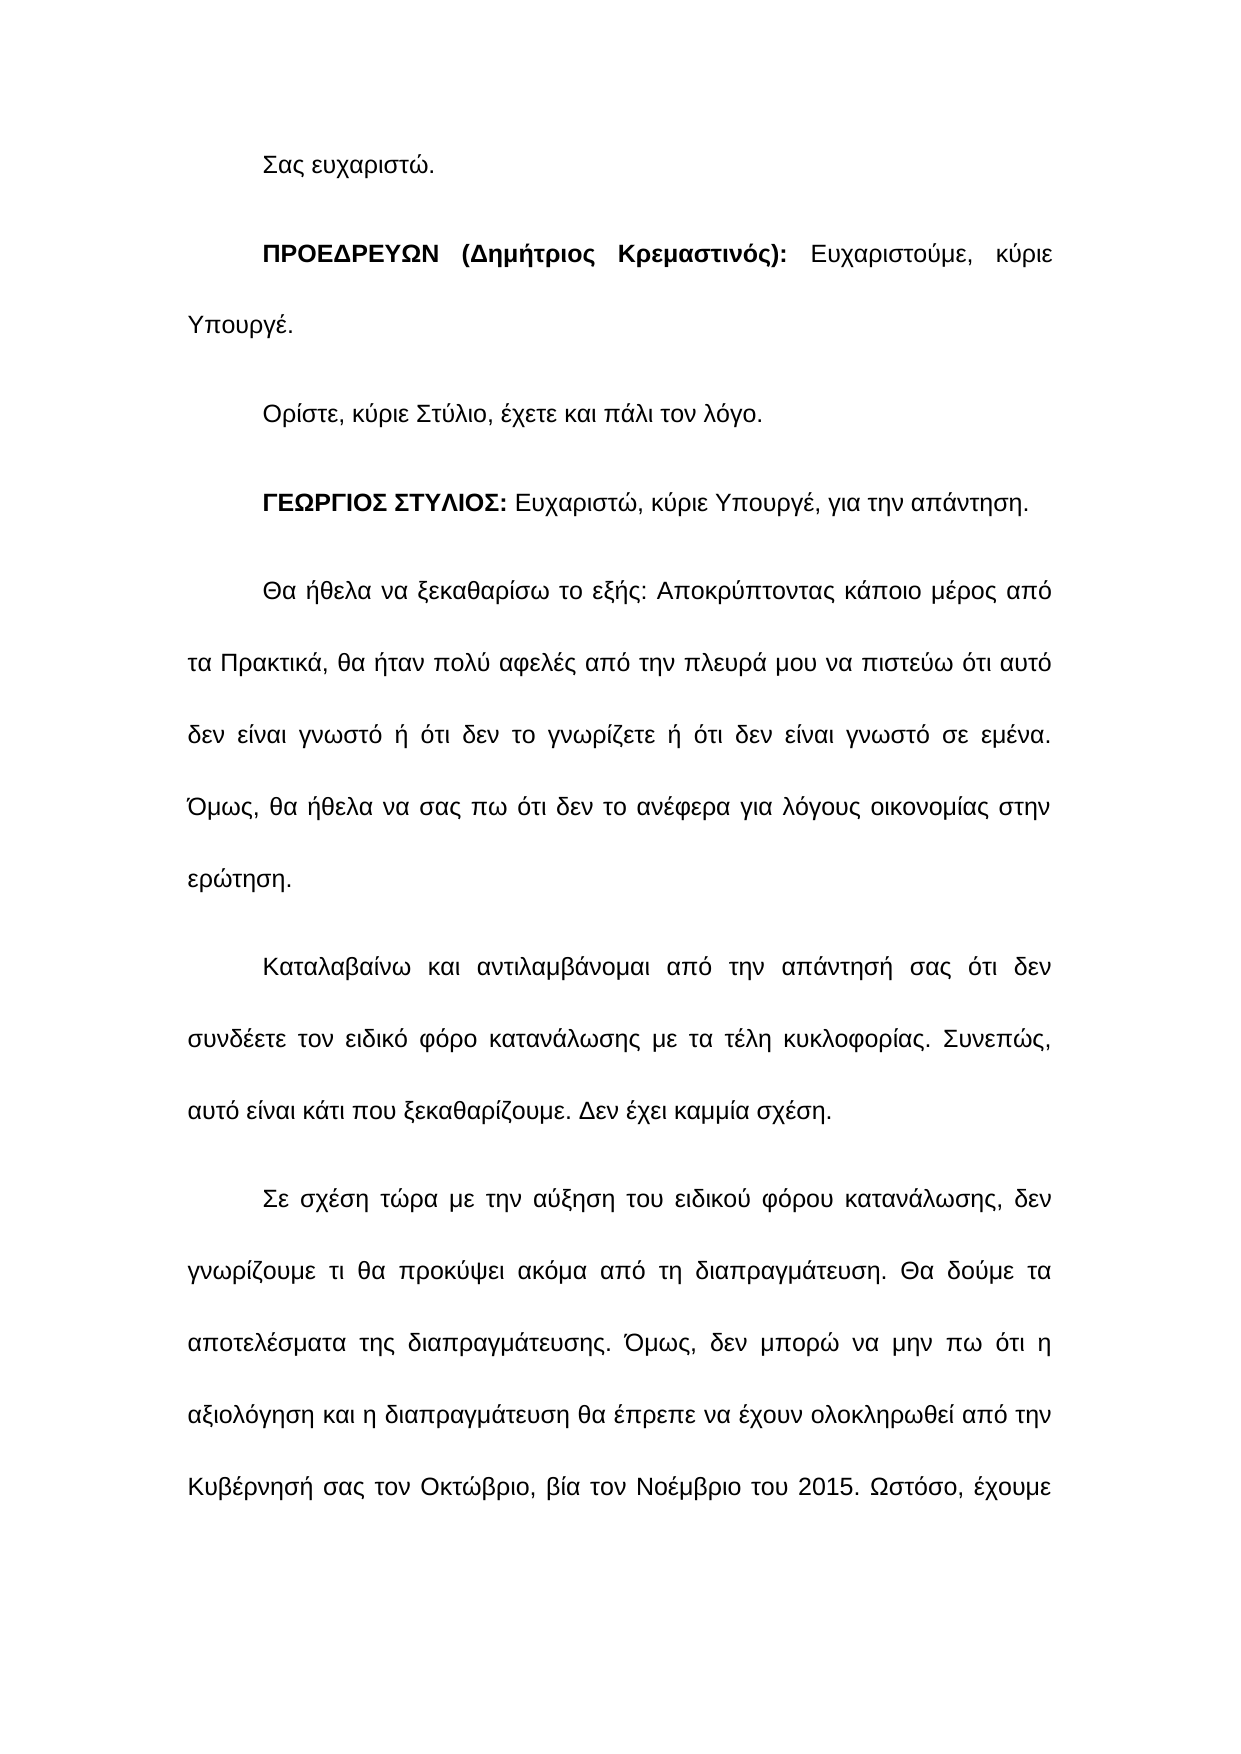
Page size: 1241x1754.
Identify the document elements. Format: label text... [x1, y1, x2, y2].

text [187, 1184, 1053, 1501]
text ΠΡΟΕΔΡΕΥΩΝ (Δημήτριος Κρεμαστινός): Ευχαριστούμε, κύριε Υπουργέ. [187, 238, 1053, 339]
text Σας ευχαριστώ. [187, 150, 1053, 179]
text Καταλαβαίνω και αντιλαμβάνομαι από την απάντησή σας ότι δεν συνδέετε τον ειδικό φόρο κατανάλωσης με τα τέλη κυκλοφορίας. Συνεπώς, αυτό είναι κάτι που ξεκαθαρίζουμε. Δεν έχει καμμία σχέση. [187, 952, 1053, 1124]
text ΓΕΩΡΓΙΟΣ ΣΤΥΛΙΟΣ: Ευχαριστώ, κύριε Υπουργέ, για την απάντηση. [187, 487, 1053, 516]
text Θα ήθελα να ξεκαθαρίσω το εξής: Αποκρύπτοντας κάποιο μέρος από τα Πρακτικά, θα ήταν πολύ αφελές από την πλευρά μου να πιστεύω ότι αυτό δεν είναι γνωστό ή ότι δεν το γνωρίζετε ή ότι δεν είναι γνωστό σε εμένα. Όμως, θα ήθελα να σας πω ότι δεν το ανέφερα για λόγους οικονομίας στην ερώτηση. [187, 576, 1053, 892]
text Ορίστε, κύριε Στύλιο, έχετε και πάλι τον λόγο. [187, 399, 1053, 428]
